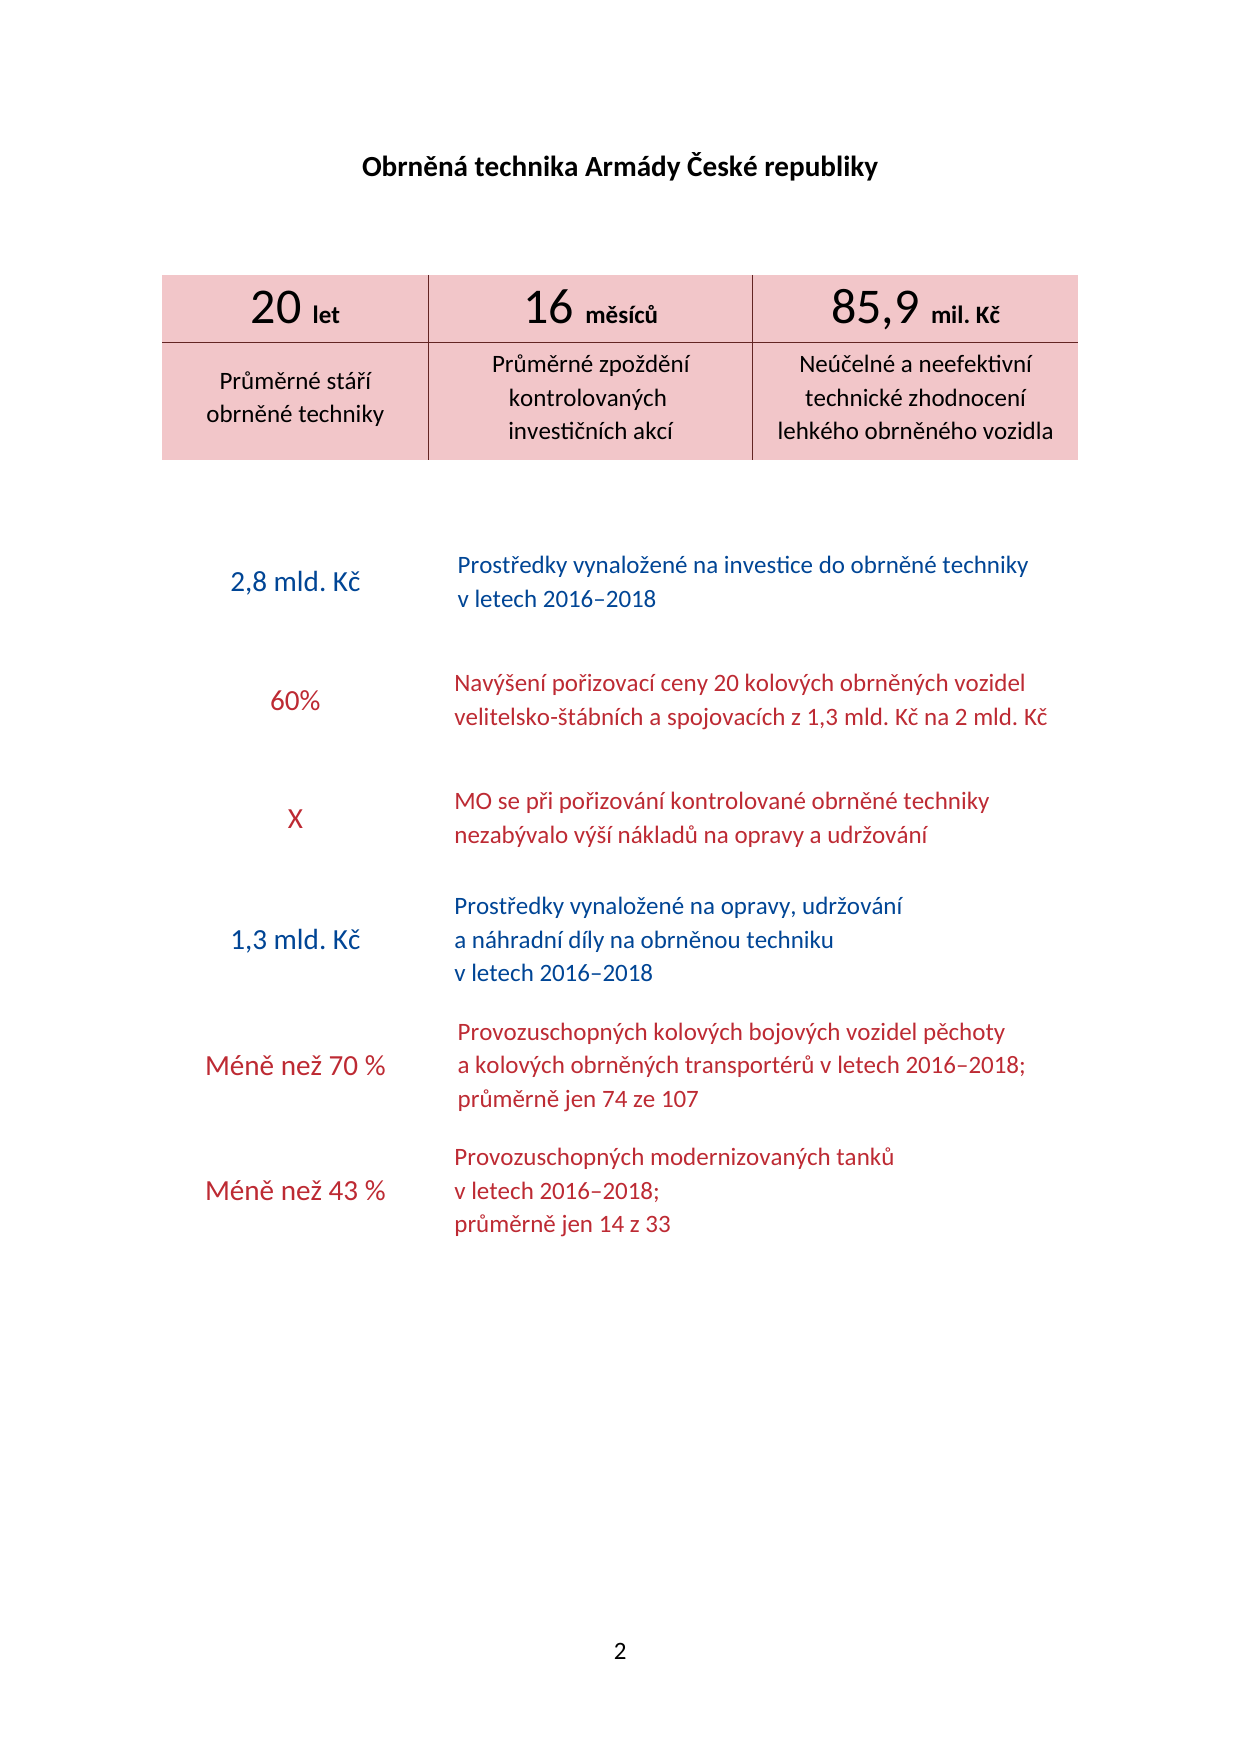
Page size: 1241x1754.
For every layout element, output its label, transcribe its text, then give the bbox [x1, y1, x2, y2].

table_header 85,9 mil. Kč [753, 275, 1078, 342]
table_header Prostředky vynaložené na investice do obrněné techniky v letech 2016–2018 [443, 536, 1093, 654]
table_cell Méně než 70 % [148, 1016, 443, 1141]
table_cell MO se při pořizování kontrolované obrněné techniky nezabývalo výší nákladů na opravy a udržování [443, 773, 1093, 891]
table_cell 60% [148, 654, 443, 772]
table_cell Provozuschopných modernizovaných tanků v letech 2016–2018; průměrně jen 14 z 33 [443, 1141, 1093, 1267]
table_cell 1,3 mld. Kč [148, 891, 443, 1016]
table_cell Provozuschopných kolových bojových vozidel pěchoty a kolových obrněných transportérů v letech 2016–2018; průměrně jen 74 ze 107 [443, 1016, 1093, 1141]
table_header 2,8 mld. Kč [148, 536, 443, 654]
table_header 20 let [162, 275, 428, 342]
table_cell Neúčelné a neefektivní technické zhodnocení lehkého obrněného vozidla [753, 343, 1078, 460]
table_cell Méně než 43 % [148, 1141, 443, 1267]
table_cell Prostředky vynaložené na opravy, udržování a náhradní díly na obrněnou techniku v letech 2016–2018 [443, 891, 1093, 1016]
text Obrněná technika Armády České republiky [148, 148, 1093, 183]
table_cell Navýšení pořizovací ceny 20 kolových obrněných vozidel velitelsko-štábních a spojovacích z 1,3 mld. Kč na 2 mld. Kč [443, 654, 1093, 772]
table_cell Průměrné stáří obrněné techniky [162, 343, 428, 460]
table_header 16 měsíců [429, 275, 752, 342]
table_cell X [148, 773, 443, 891]
table_cell Průměrné zpoždění kontrolovaných investičních akcí [429, 343, 752, 460]
